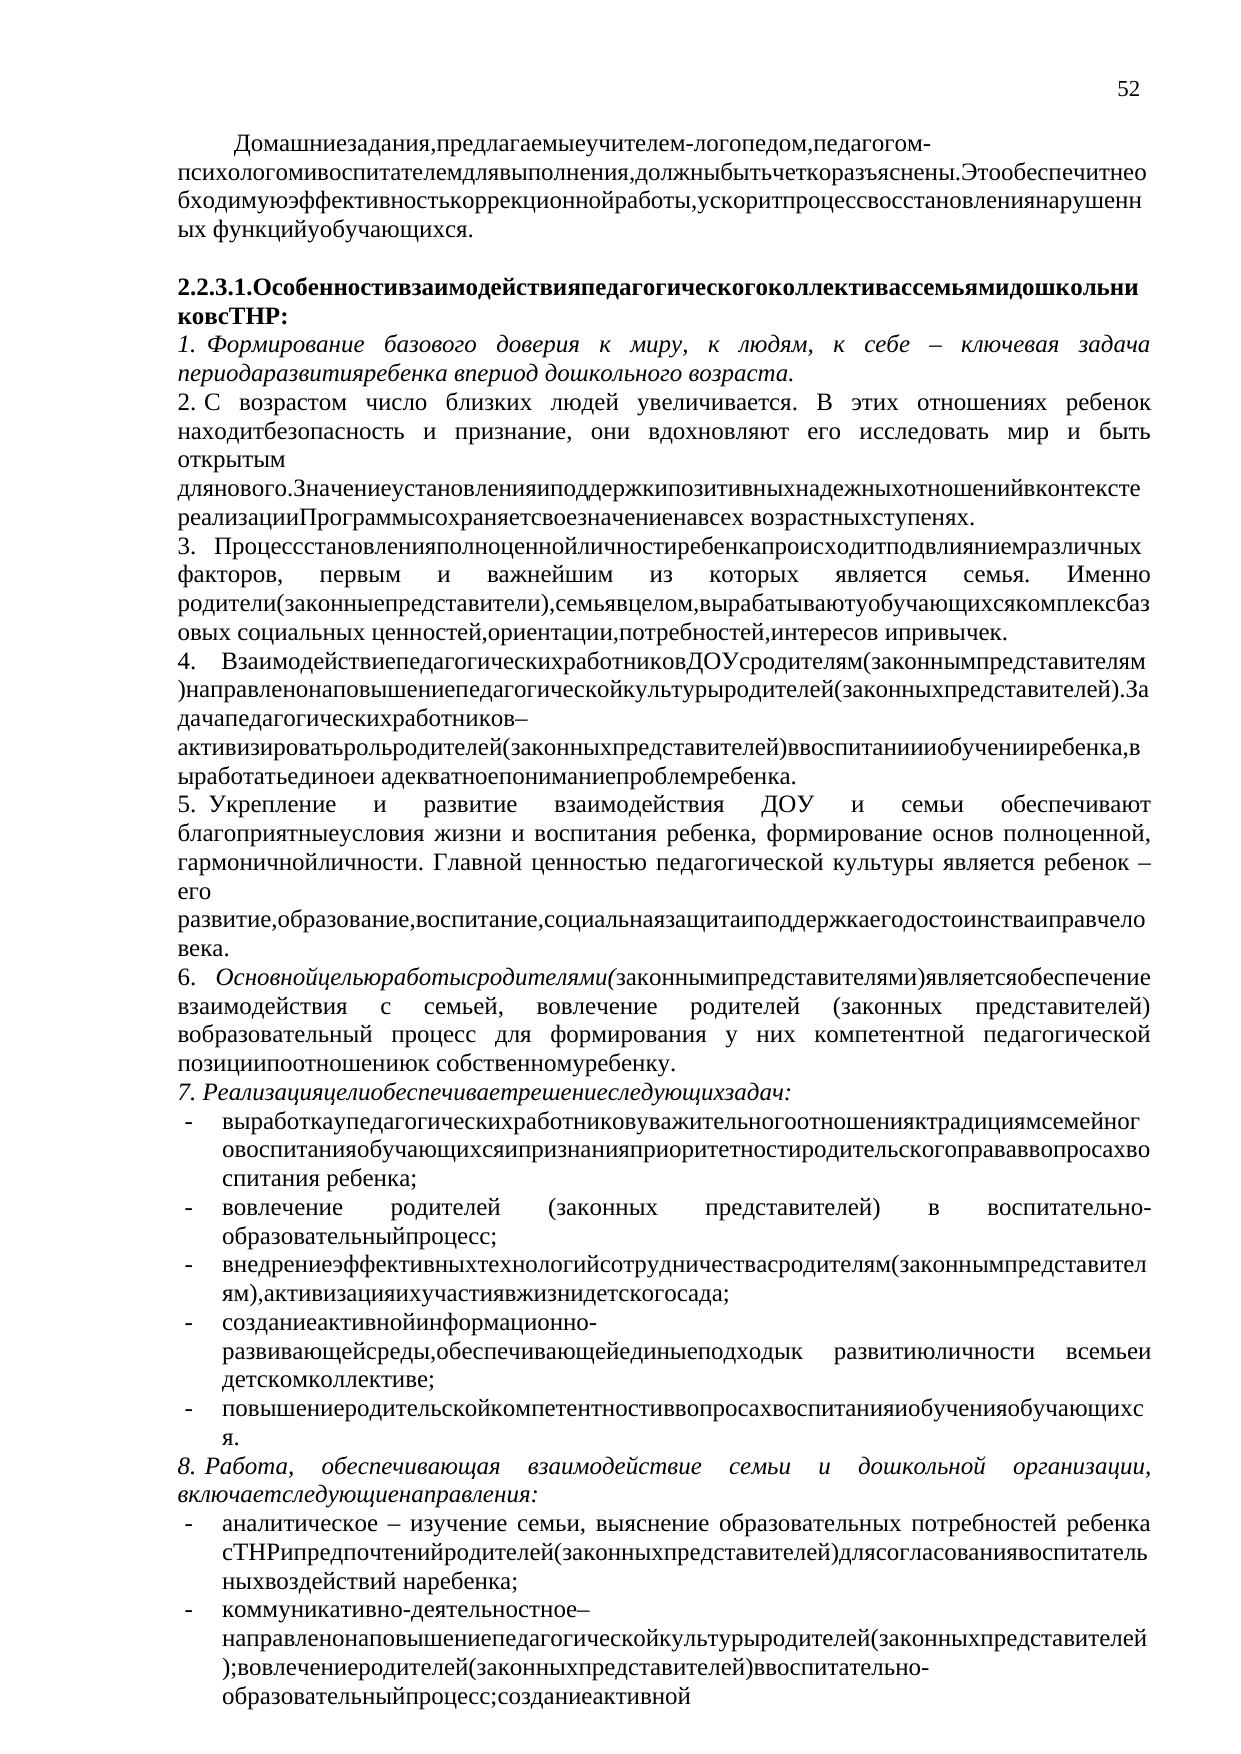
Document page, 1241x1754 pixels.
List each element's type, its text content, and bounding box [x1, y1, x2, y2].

list Работа, обеспечивающая взаимодействие семьи и дошкольной организации, включаетследующиенаправления: [177, 1451, 1152, 1508]
list коммуникативно-деятельностное–направленонаповышениепедагогическойкультурыродителей(законныхпредставителей);вовлечениеродителей(законныхпредставителей)ввоспитательно-образовательныйпроцесс;созданиеактивной [184, 1594, 1152, 1709]
list созданиеактивнойинформационно-развивающейсреды,обеспечивающейединыеподходык развитиюличности всемьеи детскомколлективе; [184, 1307, 1152, 1393]
list Реализацияцелиобеспечиваетрешениеследующихзадач: [177, 1077, 1223, 1106]
list Основнойцельюработысродителями(законнымипредставителями)являетсяобеспечение взаимодействия с семьей, вовлечение родителей (законных представителей) вобразовательный процесс для формирования у них компетентной педагогической позициипоотношениюк собственномуребенку. [177, 962, 1152, 1077]
list С возрастом число близких людей увеличивается. В этих отношениях ребенок находитбезопасность и признание, они вдохновляют его исследовать мир и быть открытым длянового.ЗначениеустановленияиподдержкипозитивныхнадежныхотношенийвконтекстереализацииПрограммысохраняетсвоезначениенавсех возрастныхступенях. [177, 387, 1152, 531]
text 2.2.3.1.ОсобенностивзаимодействияпедагогическогоколлективассемьямидошкольниковсТНР: [177, 272, 1151, 329]
list вовлечение родителей (законных представителей) в воспитательно-образовательныйпроцесс; [184, 1192, 1152, 1249]
list аналитическое – изучение семьи, выяснение образовательных потребностей ребенка сТНРипредпочтенийродителей(законныхпредставителей)длясогласованиявоспитательныхвоздействий наребенка; [184, 1508, 1151, 1594]
text Домашниезадания,предлагаемыеучителем-логопедом,педагогом-психологомивоспитателемдлявыполнения,должныбытьчеткоразъяснены.Этообеспечитнеобходимуюэффективностькоррекционнойработы,ускоритпроцессвосстановлениянарушенных функцийуобучающихся. [177, 128, 1152, 243]
list повышениеродительскойкомпетентностиввопросахвоспитанияиобученияобучающихся. [184, 1393, 1151, 1451]
list Укрепление и развитие взаимодействия ДОУ и семьи обеспечивают благоприятныеусловия жизни и воспитания ребенка, формирование основ полноценной, гармоничнойличности. Главной ценностью педагогической культуры является ребенок – его развитие,образование,воспитание,социальнаязащитаиподдержкаегодостоинстваиправчеловека. [177, 789, 1152, 962]
list выработкаупедагогическихработниковуважительногоотношенияктрадициямсемейноговоспитанияобучающихсяипризнанияприоритетностиродительскогоправаввопросахвоспитания ребенка; [184, 1106, 1152, 1192]
list внедрениеэффективныхтехнологийсотрудничествасродителям(законнымпредставителям),активизацияихучастиявжизнидетскогосада; [184, 1249, 1151, 1307]
list ВзаимодействиепедагогическихработниковДОУсродителям(законнымпредставителям)направленонаповышениепедагогическойкультурыродителей(законныхпредставителей).Задачапедагогическихработников–активизироватьрольродителей(законныхпредставителей)ввоспитаниииобученииребенка,выработатьединоеи адекватноепониманиепроблемребенка. [177, 646, 1152, 789]
list Процессстановленияполноценнойличностиребенкапроисходитподвлияниемразличных факторов, первым и важнейшим из которых является семья. Именно родители(законныепредставители),семьявцелом,вырабатываютуобучающихсякомплексбазовых социальных ценностей,ориентации,потребностей,интересов ипривычек. [177, 531, 1152, 646]
list Формирование базового доверия к миру, к людям, к себе – ключевая задача периодаразвитияребенка впериод дошкольного возраста. [177, 329, 1152, 387]
